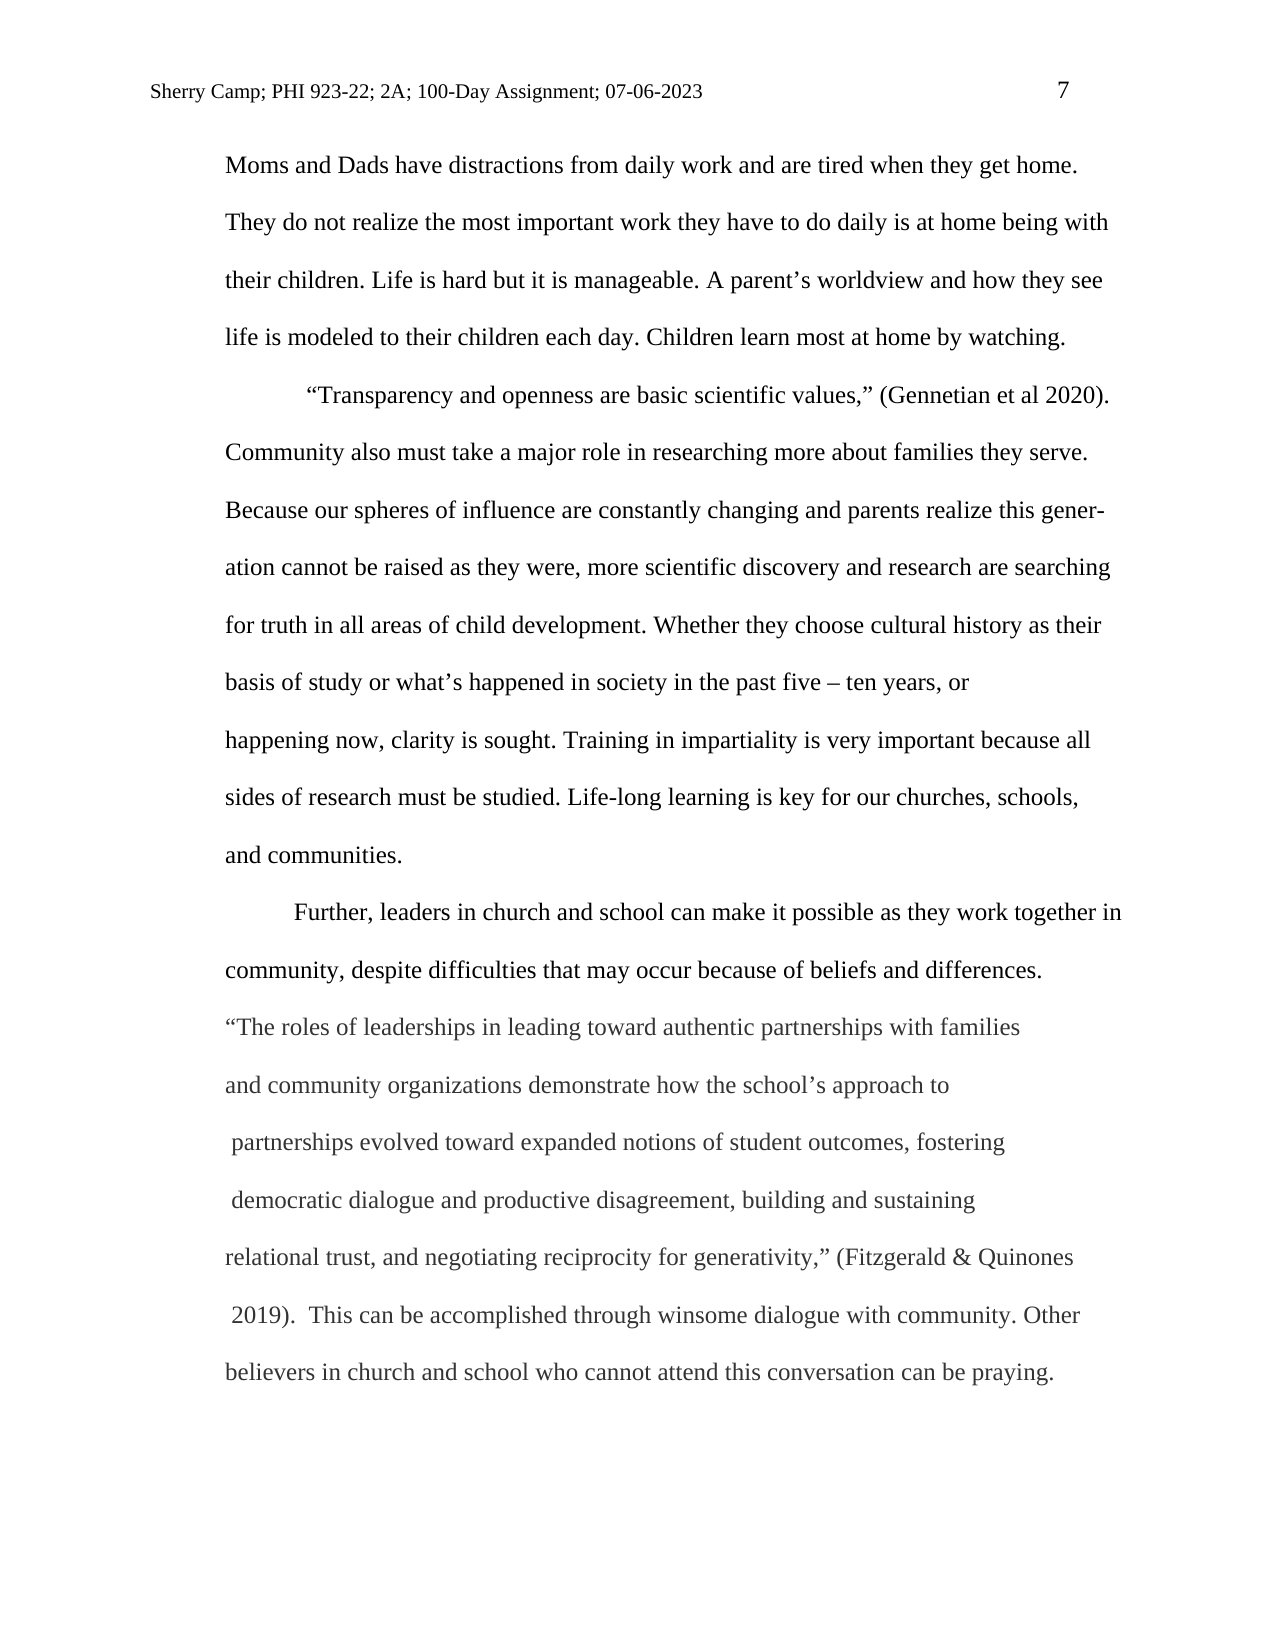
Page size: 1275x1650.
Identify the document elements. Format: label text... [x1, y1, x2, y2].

text and communities. [150, 840, 1125, 869]
text “Transparency and openness are basic scientific values,” (Gennetian et al 2020). [150, 380, 1125, 409]
text Further, leaders in church and school can make it possible as they work together in [150, 897, 1125, 926]
text Community also must take a major role in researching more about families they serve. [150, 437, 1125, 466]
text They do not realize the most important work they have to do daily is at home being with [150, 207, 1125, 236]
text community, despite difficulties that may occur because of beliefs and differences. [150, 955, 1125, 984]
text 2019). This can be accomplished through winsome dialogue with community. Other [150, 1300, 1125, 1329]
text happening now, clarity is sought. Training in impartiality is very important because all [150, 725, 1125, 754]
text their children. Life is hard but it is manageable. A parent’s worldview and how they see [150, 265, 1125, 294]
text ation cannot be raised as they were, more scientific discovery and research are searching [150, 552, 1125, 581]
text “The roles of leaderships in leading toward authentic partnerships with families [150, 1012, 1125, 1041]
text sides of research must be studied. Life-long learning is key for our churches, schools, [150, 782, 1125, 811]
text partnerships evolved toward expanded notions of student outcomes, fostering [150, 1127, 1125, 1156]
text Moms and Dads have distractions from daily work and are tired when they get home. [150, 150, 1125, 179]
text and community organizations demonstrate how the school’s approach to [150, 1070, 1125, 1099]
text life is modeled to their children each day. Children learn most at home by watching. [150, 322, 1125, 351]
text Because our spheres of influence are constantly changing and parents realize this gener- [150, 495, 1125, 524]
text relational trust, and negotiating reciprocity for generativity,” (Fitzgerald & Quinones [150, 1242, 1125, 1271]
text democratic dialogue and productive disagreement, building and sustaining [150, 1185, 1125, 1214]
text basis of study or what’s happened in society in the past five – ten years, or [150, 667, 1125, 696]
text believers in church and school who cannot attend this conversation can be praying. [150, 1357, 1125, 1386]
text for truth in all areas of child development. Whether they choose cultural history as their [150, 610, 1125, 639]
